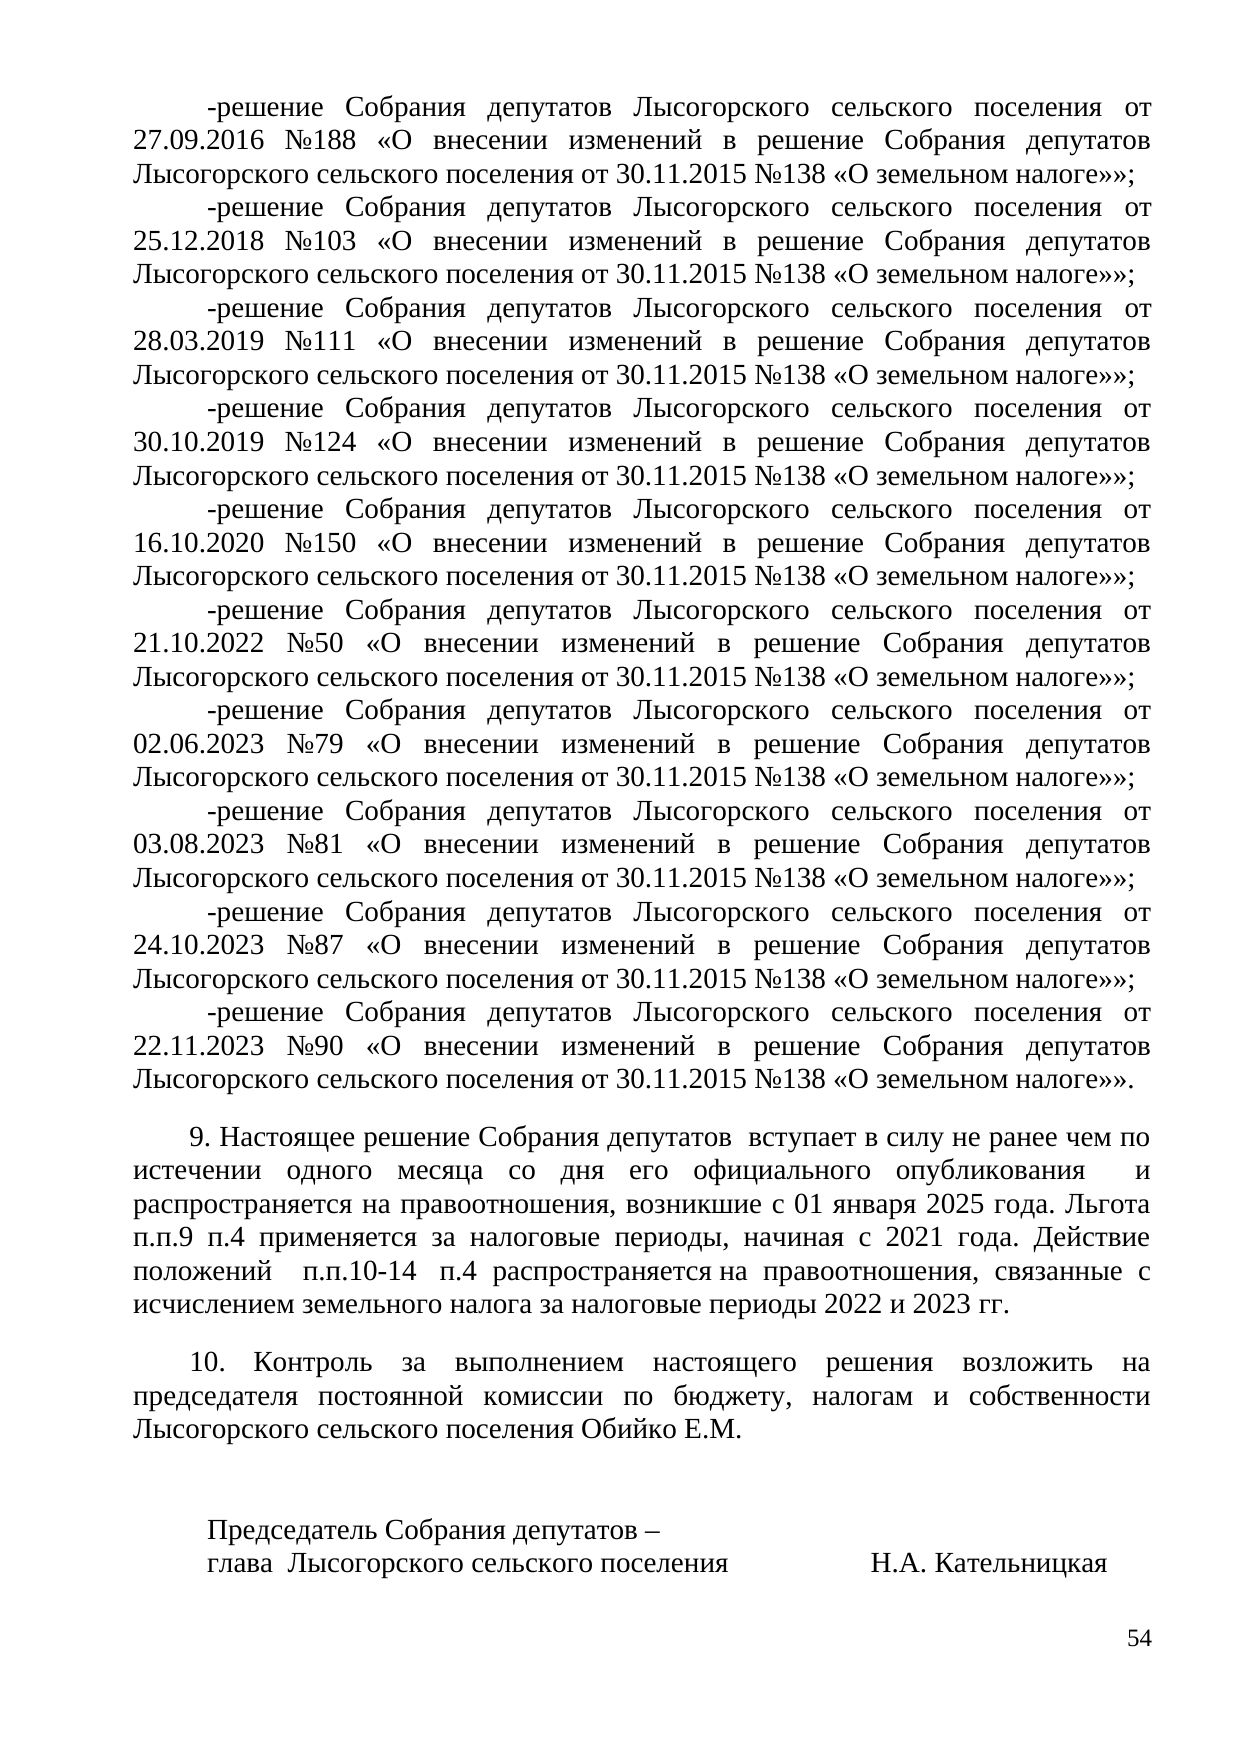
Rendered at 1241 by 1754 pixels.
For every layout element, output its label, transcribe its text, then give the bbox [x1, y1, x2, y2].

text -решение Собрания депутатов Лысогорского сельского поселения от 27.09.2016 №188 «О внесении изменений в решение Собрания депутатов Лысогорского сельского поселения от 30.11.2015 №138 «О земельном налоге»»; [133, 89, 1152, 189]
text -решение Собрания депутатов Лысогорского сельского поселения от 03.08.2023 №81 «О внесении изменений в решение Собрания депутатов Лысогорского сельского поселения от 30.11.2015 №138 «О земельном налоге»»; [133, 793, 1152, 894]
text -решение Собрания депутатов Лысогорского сельского поселения от 16.10.2020 №150 «О внесении изменений в решение Собрания депутатов Лысогорского сельского поселения от 30.11.2015 №138 «О земельном налоге»»; [133, 491, 1152, 592]
text -решение Собрания депутатов Лысогорского сельского поселения от 24.10.2023 №87 «О внесении изменений в решение Собрания депутатов Лысогорского сельского поселения от 30.11.2015 №138 «О земельном налоге»»; [133, 894, 1152, 994]
text -решение Собрания депутатов Лысогорского сельского поселения от 22.11.2023 №90 «О внесении изменений в решение Собрания депутатов Лысогорского сельского поселения от 30.11.2015 №138 «О земельном налоге»». [133, 994, 1152, 1095]
text глава Лысогорского сельского поселения Н.А. Кательницкая [133, 1546, 1152, 1579]
text -решение Собрания депутатов Лысогорского сельского поселения от 25.12.2018 №103 «О внесении изменений в решение Собрания депутатов Лысогорского сельского поселения от 30.11.2015 №138 «О земельном налоге»»; [133, 189, 1152, 290]
text Председатель Собрания депутатов – [133, 1512, 1152, 1546]
text 9. Настоящее решение Собрания депутатов вступает в силу не ранее чем по истечении одного месяца со дня его официального опубликования и распространяется на правоотношения, возникшие с 01 января 2025 года. Льгота п.п.9 п.4 применяется за налоговые периоды, начиная с 2021 года. Действие положений п.п.10-14 п.4 распространяется на правоотношения, связанные с исчислением земельного налога за налоговые периоды 2022 и 2023 гг. [133, 1119, 1152, 1320]
text -решение Собрания депутатов Лысогорского сельского поселения от 28.03.2019 №111 «О внесении изменений в решение Собрания депутатов Лысогорского сельского поселения от 30.11.2015 №138 «О земельном налоге»»; [133, 290, 1152, 391]
text -решение Собрания депутатов Лысогорского сельского поселения от 02.06.2023 №79 «О внесении изменений в решение Собрания депутатов Лысогорского сельского поселения от 30.11.2015 №138 «О земельном налоге»»; [133, 692, 1152, 793]
text -решение Собрания депутатов Лысогорского сельского поселения от 21.10.2022 №50 «О внесении изменений в решение Собрания депутатов Лысогорского сельского поселения от 30.11.2015 №138 «О земельном налоге»»; [133, 592, 1152, 692]
text 10. Контроль за выполнением настоящего решения возложить на председателя постоянной комиссии по бюджету, налогам и собственности Лысогорского сельского поселения Обийко Е.М. [133, 1344, 1152, 1445]
text -решение Собрания депутатов Лысогорского сельского поселения от 30.10.2019 №124 «О внесении изменений в решение Собрания депутатов Лысогорского сельского поселения от 30.11.2015 №138 «О земельном налоге»»; [133, 391, 1152, 491]
